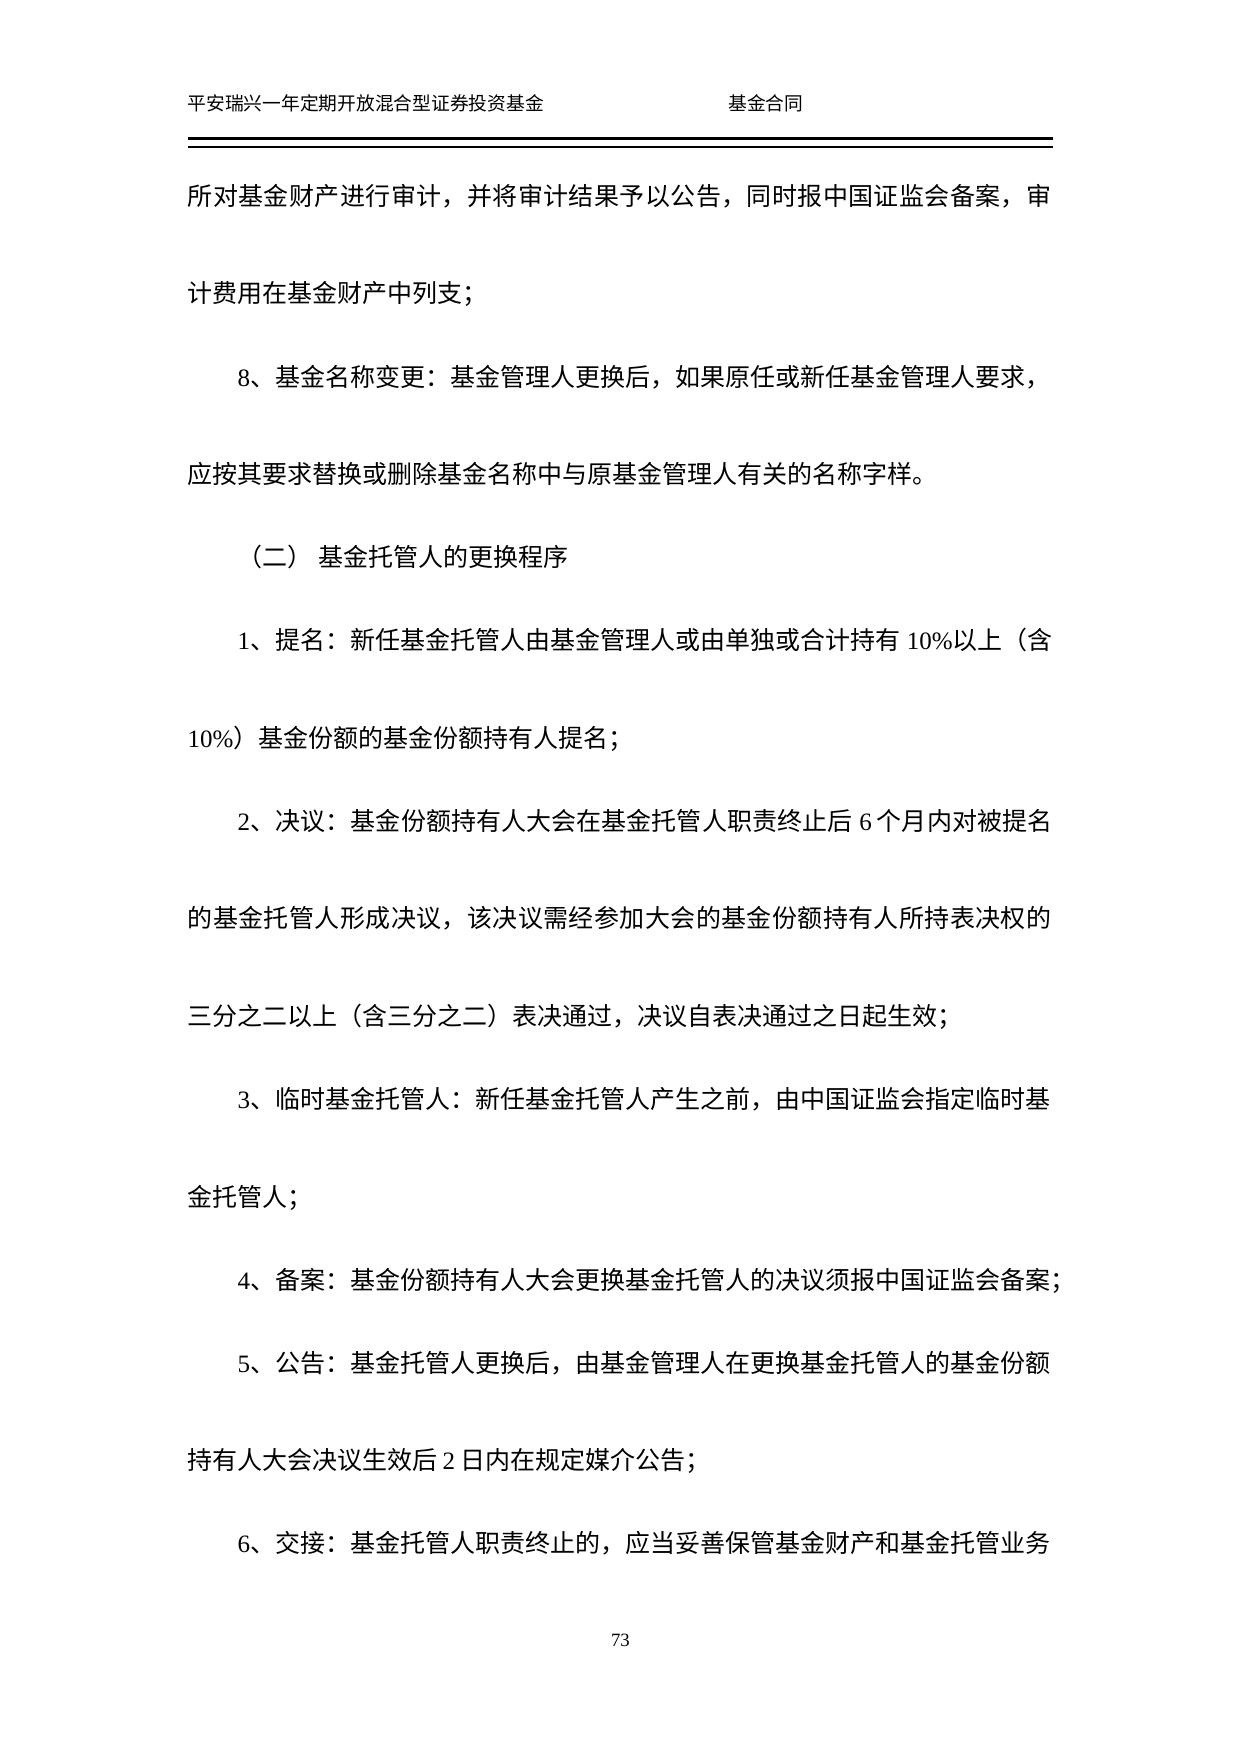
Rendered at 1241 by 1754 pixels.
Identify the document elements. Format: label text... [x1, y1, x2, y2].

text 5、公告：基金托管人更换后，由基金管理人在更换基金托管人的基金份额持有人大会决议生效后2日内在规定媒介公告； [187, 1329, 1053, 1491]
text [187, 162, 1053, 324]
text （二） 基金托管人的更换程序 [187, 523, 1053, 588]
text 8、基金名称变更：基金管理人更换后，如果原任或新任基金管理人要求，应按其要求替换或删除基金名称中与原基金管理人有关的名称字样。 [187, 343, 1053, 505]
text 4、备案：基金份额持有人大会更换基金托管人的决议须报中国证监会备案； [187, 1246, 1053, 1311]
text 3、临时基金托管人：新任基金托管人产生之前，由中国证监会指定临时基金托管人； [187, 1065, 1053, 1228]
text 1、提名：新任基金托管人由基金管理人或由单独或合计持有10%以上（含10%）基金份额的基金份额持有人提名； [187, 606, 1053, 769]
text 2、决议：基金份额持有人大会在基金托管人职责终止后6个月内对被提名的基金托管人形成决议，该决议需经参加大会的基金份额持有人所持表决权的三分之二以上（含三分之二）表决通过，决议自表决通过之日起生效； [187, 787, 1053, 1047]
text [187, 1509, 1053, 1574]
